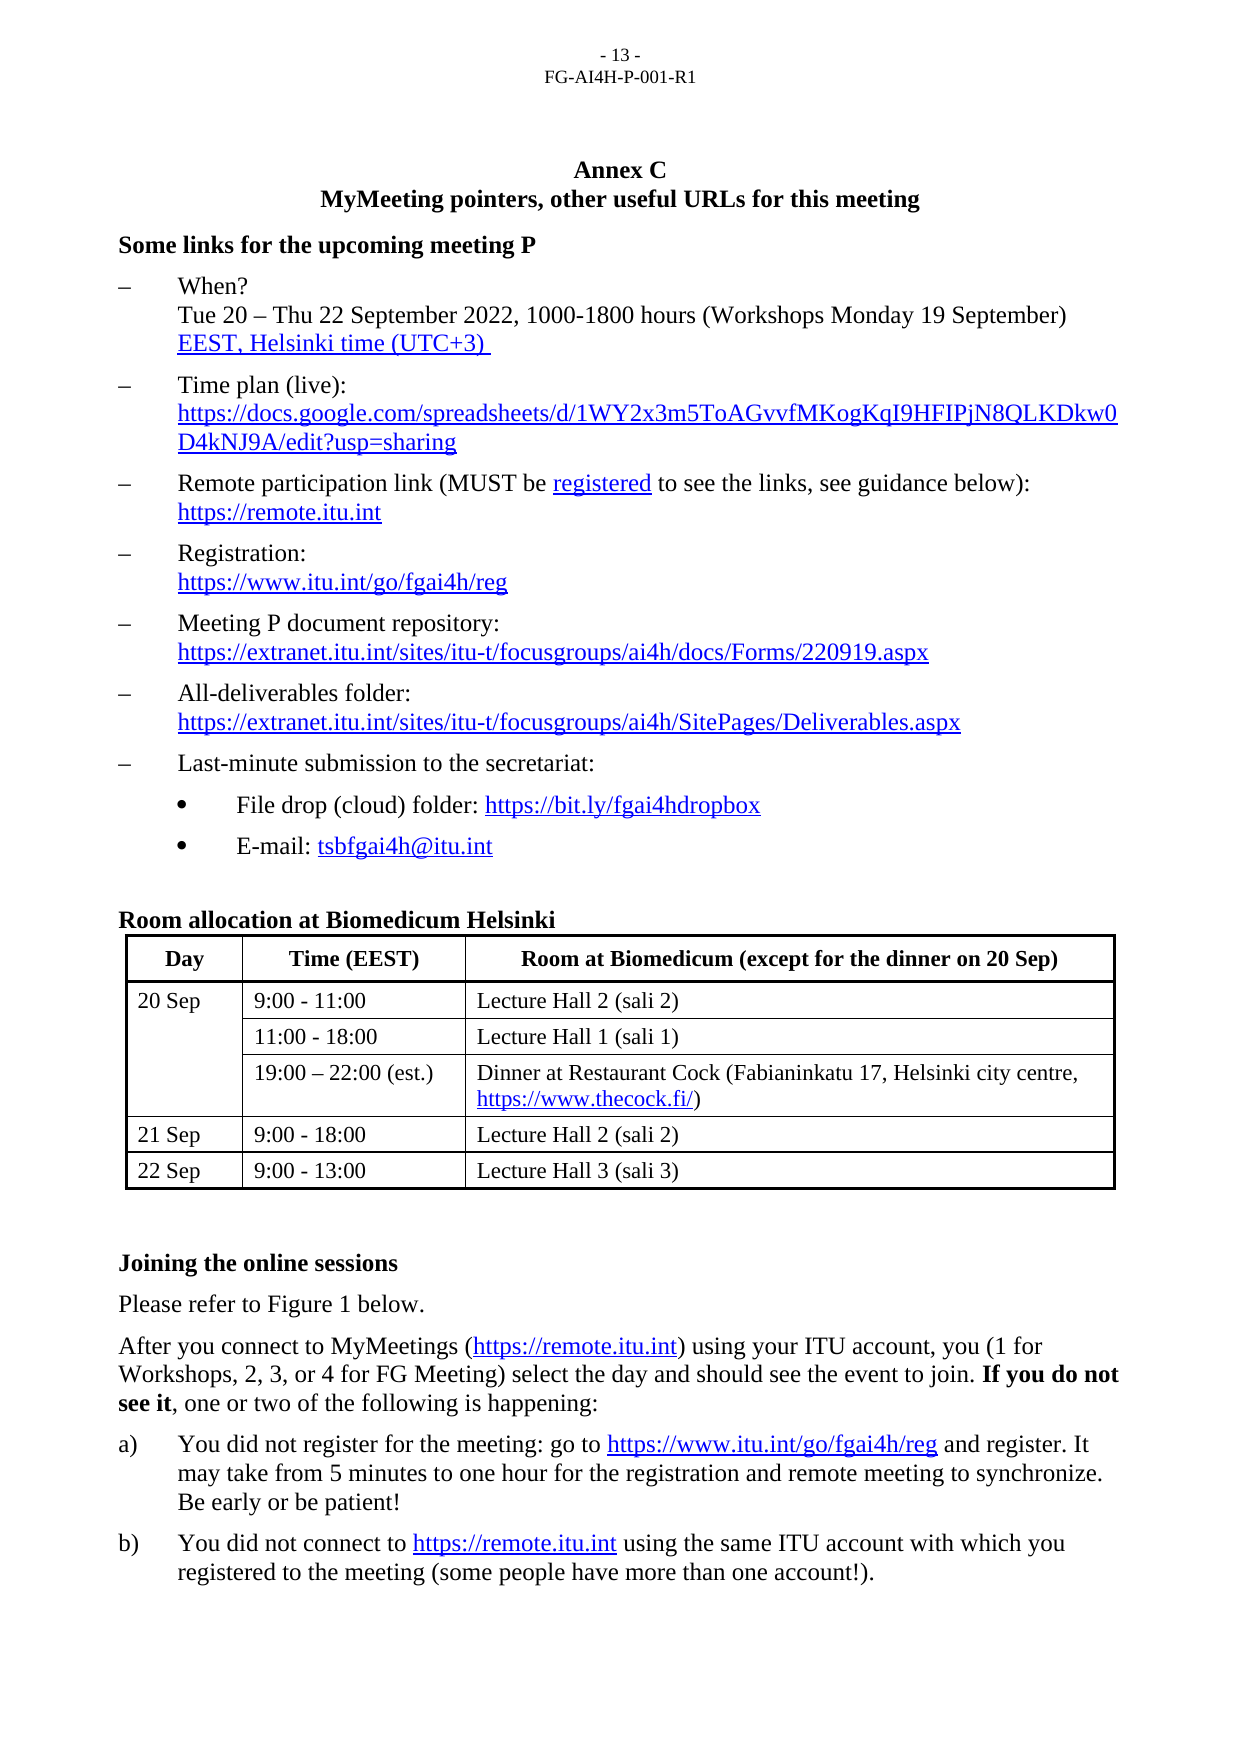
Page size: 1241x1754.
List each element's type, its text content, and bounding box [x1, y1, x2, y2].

list Time plan (live): https://docs.google.com/spreadsheets/d/1WY2x3m5ToAGvvfMKogKqI9HFIPjN8QLKDkw0D4kNJ9A/edit?usp=sharing [118, 370, 1122, 456]
list E-mail: tsbfgai4h@itu.int [177, 831, 1122, 860]
table_header Room at Biomedicum (except for the dinner on 20 Sep) [466, 937, 1113, 980]
table_cell Lecture Hall 2 (sali 2) [466, 983, 1113, 1018]
table_cell 22 Sep [128, 1153, 242, 1187]
list You did not connect to https://remote.itu.int using the same ITU account with which you registered to the meeting (some people have more than one account!). [118, 1528, 1122, 1586]
table_cell 19:00 – 22:00 (est.) [243, 1055, 465, 1116]
subtitle Some links for the upcoming meeting P [118, 230, 1122, 258]
list Remote participation link (MUST be registered to see the links, see guidance below): https://remote.itu.int [118, 468, 1122, 526]
list Meeting P document repository: https://extranet.itu.int/sites/itu-t/focusgroups/ai4h/docs/Forms/220919.aspx [118, 608, 1122, 666]
text After you connect to MyMeetings (https://remote.itu.int) using your ITU account, you (1 for Workshops, 2, 3, or 4 for FG Meeting) select the day and should see the event to join. If you do not see it, one or two of the following is happening: [118, 1331, 1122, 1417]
table_cell 21 Sep [128, 1117, 242, 1151]
text Please refer to Figure 1 below. [118, 1289, 1122, 1318]
subtitle Joining the online sessions [118, 1248, 1122, 1277]
table_header Time (EEST) [243, 937, 465, 980]
table_cell Lecture Hall 1 (sali 1) [466, 1019, 1113, 1054]
list Last-minute submission to the secretariat: [118, 748, 1122, 777]
table_cell Dinner at Restaurant Cock (Fabianinkatu 17, Helsinki city centre, https://www.thecock.fi/) [466, 1055, 1113, 1116]
subtitle Annex C MyMeeting pointers, other useful URLs for this meeting [118, 156, 1122, 213]
list Registration: https://www.itu.int/go/fgai4h/reg [118, 538, 1122, 596]
table_cell Lecture Hall 3 (sali 3) [466, 1153, 1113, 1187]
table_header Day [128, 937, 242, 980]
table_cell 9:00 - 13:00 [243, 1153, 465, 1187]
table_cell 9:00 - 18:00 [243, 1117, 465, 1151]
table_cell 9:00 - 11:00 [243, 983, 465, 1018]
subtitle Room allocation at Biomedicum Helsinki [118, 905, 1122, 934]
table_cell 20 Sep [128, 983, 242, 1116]
table_cell Lecture Hall 2 (sali 2) [466, 1117, 1113, 1151]
list You did not register for the meeting: go to https://www.itu.int/go/fgai4h/reg and register. It may take from 5 minutes to one hour for the registration and remote meeting to synchronize. Be early or be patient! [118, 1429, 1122, 1516]
list When? Tue 20 – Thu 22 September 2022, 1000-1800 hours (Workshops Monday 19 September) EEST, Helsinki time (UTC+3) [118, 271, 1122, 357]
table_cell 11:00 - 18:00 [243, 1019, 465, 1054]
list All-deliverables folder: https://extranet.itu.int/sites/itu-t/focusgroups/ai4h/SitePages/Deliverables.aspx [118, 678, 1122, 736]
list File drop (cloud) folder: https://bit.ly/fgai4hdropbox [177, 790, 1122, 818]
